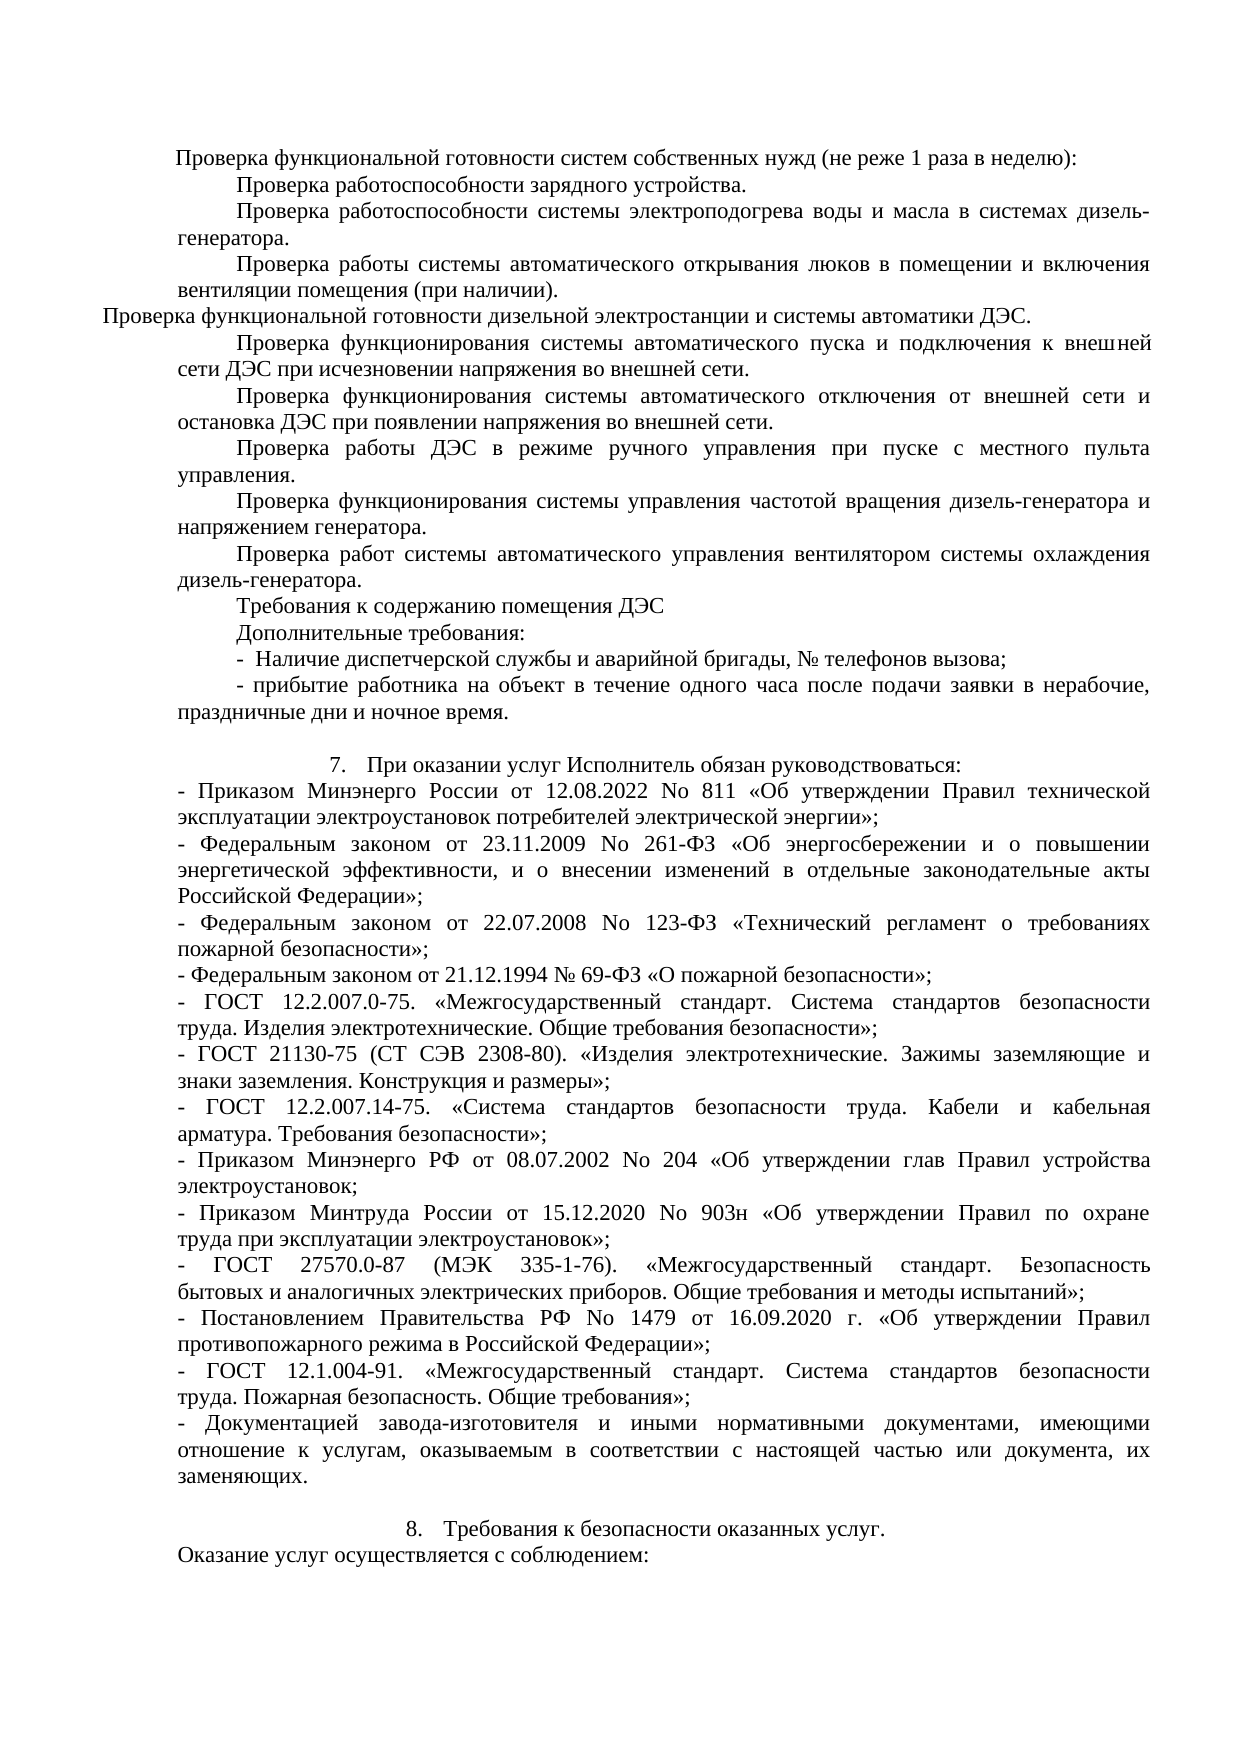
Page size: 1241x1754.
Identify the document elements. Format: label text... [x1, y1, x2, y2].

text - Федеральным законом от 21.12.1994 № 69-ФЗ «О пожарной безопасности»; [177, 961, 1152, 988]
text Оказание услуг осуществляется с соблюдением: [177, 1541, 1152, 1568]
text - Приказом Минэнерго России от 12.08.2022 No 811 «Об утверждении Правил технической эксплуатации электроустановок потребителей электрической энергии»; [177, 777, 1152, 830]
text - прибытие работника на объект в течение одного часа после подачи заявки в нерабочие, праздничные дни и ночное время. [177, 672, 1152, 724]
text Проверка функционирования системы управления частотой вращения дизель-генератора и напряжением генератора. [177, 487, 1152, 540]
list Проверка функциональной готовности систем собственных нужд (не реже 1 раза в неделю): [102, 144, 1152, 171]
text - ГОСТ 12.2.007.14-75. «Система стандартов безопасности труда. Кабели и кабельная арматура. Требования безопасности»; [177, 1093, 1152, 1146]
text - ГОСТ 21130-75 (СТ СЭВ 2308-80). «Изделия электротехнические. Зажимы заземляющие и знаки заземления. Конструкция и размеры»; [177, 1041, 1152, 1093]
text - Приказом Минэнерго РФ от 08.07.2002 No 204 «Об утверждении глав Правил устройства электроустановок; [177, 1146, 1152, 1199]
text Дополнительные требования: [177, 619, 1152, 645]
text Проверка функционирования системы автоматического отключения от внешней сети и остановка ДЭС при появлении напряжения во внешней сети. [177, 382, 1152, 434]
text - Федеральным законом от 23.11.2009 No 261-ФЗ «Об энергосбережении и о повышении энергетической эффективности, и о внесении изменений в отдельные законодательные акты Российской Федерации»; [177, 830, 1152, 909]
text - Приказом Минтруда России от 15.12.2020 No 903н «Об утверждении Правил по охране труда при эксплуатации электроустановок»; [177, 1199, 1152, 1251]
text Требования к содержанию помещения ДЭС [177, 592, 1152, 619]
text - ГОСТ 27570.0-87 (МЭК 335-1-76). «Межгосударственный стандарт. Безопасность бытовых и аналогичных электрических приборов. Общие требования и методы испытаний»; [177, 1251, 1152, 1304]
list Требования к безопасности оказанных услуг. [140, 1515, 1152, 1541]
text - Документацией завода-изготовителя и иными нормативными документами, имеющими отношение к услугам, оказываемым в соответствии с настоящей частью или документа, их заменяющих. [177, 1409, 1152, 1488]
text Проверка работоспособности зарядного устройства. [177, 171, 1152, 197]
list Проверка функциональной готовности дизельной электростанции и системы автоматики ДЭС. [102, 303, 1152, 329]
list При оказании услуг Исполнитель обязан руководствоваться: [140, 751, 1152, 777]
text Проверка работы ДЭС в режиме ручного управления при пуске с местного пульта управления. [177, 434, 1152, 487]
text Проверка работ системы автоматического управления вентилятором системы охлаждения дизель-генератора. [177, 540, 1152, 592]
text Проверка работы системы автоматического открывания люков в помещении и включения вентиляции помещения (при наличии). [177, 250, 1152, 303]
text - ГОСТ 12.1.004-91. «Межгосударственный стандарт. Система стандартов безопасности труда. Пожарная безопасность. Общие требования»; [177, 1357, 1152, 1409]
text - Постановлением Правительства РФ No 1479 от 16.09.2020 г. «Об утверждении Правил противопожарного режима в Российской Федерации»; [177, 1304, 1152, 1357]
text - Наличие диспетчерской службы и аварийной бригады, № телефонов вызова; [177, 645, 1152, 672]
text - Федеральным законом от 22.07.2008 No 123-ФЗ «Технический регламент о требованиях пожарной безопасности»; [177, 909, 1152, 961]
text Проверка функционирования системы автоматического пуска и подключения к внешней сети ДЭС при исчезновении напряжения во внешней сети. [177, 329, 1152, 382]
text Проверка работоспособности системы электроподогрева воды и масла в системах дизель-генератора. [177, 197, 1152, 250]
text - ГОСТ 12.2.007.0-75. «Межгосударственный стандарт. Система стандартов безопасности труда. Изделия электротехнические. Общие требования безопасности»; [177, 988, 1152, 1041]
